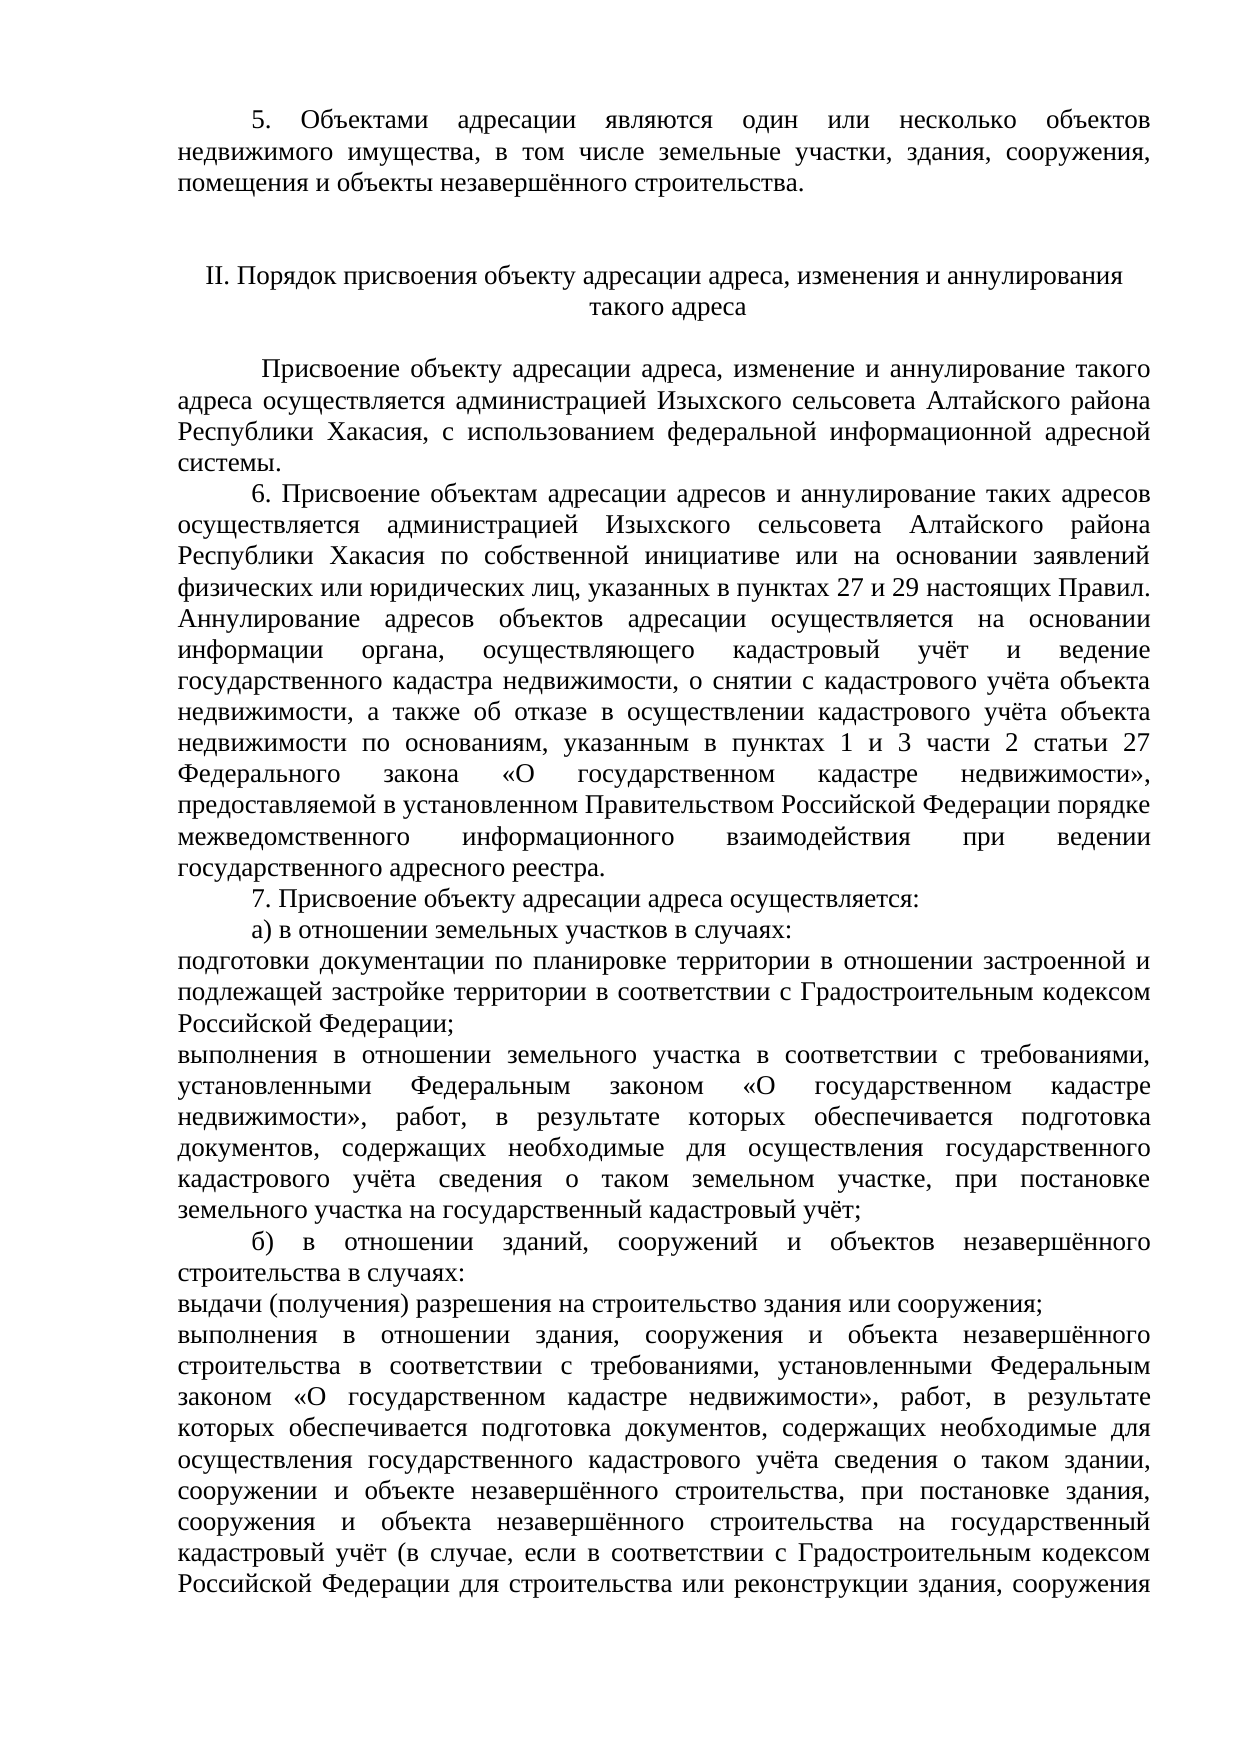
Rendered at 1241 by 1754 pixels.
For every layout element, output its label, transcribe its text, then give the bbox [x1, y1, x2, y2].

text 6. Присвоение объектам адресации адресов и аннулирование таких адресов осуществляется администрацией Изыхского сельсовета Алтайского района Республики Хакасия по собственной инициативе или на основании заявлений физических или юридических лиц, указанных в пунктах 27 и 29 настоящих Правил. Аннулирование адресов объектов адресации осуществляется на основании информации органа, осуществляющего кадастровый учёт и ведение государственного кадастра недвижимости, о снятии с кадастрового учёта объекта недвижимости, а также об отказе в осуществлении кадастрового учёта объекта недвижимости по основаниям, указанным в пунктах 1 и 3 части 2 статьи 27 Федерального закона «О государственном кадастре недвижимости», предоставляемой в установленном Правительством Российской Федерации порядке межведомственного информационного взаимодействия при ведении государственного адресного реестра. [177, 477, 1152, 882]
text такого адреса [177, 290, 1152, 321]
text а) в отношении земельных участков в случаях: [177, 913, 1152, 944]
text II. Порядок присвоения объекту адресации адреса, изменения и аннулирования [177, 259, 1152, 290]
text Присвоение объекту адресации адреса, изменение и аннулирование такого адреса осуществляется администрацией Изыхского сельсовета Алтайского района Республики Хакасия, с использованием федеральной информационной адресной системы. [177, 353, 1152, 477]
text выдачи (получения) разрешения на строительство здания или сооружения; [177, 1287, 1152, 1318]
text выполнения в отношении земельного участка в соответствии с требованиями, установленными Федеральным законом «О государственном кадастре недвижимости», работ, в результате которых обеспечивается подготовка документов, содержащих необходимые для осуществления государственного кадастрового учёта сведения о таком земельном участке, при постановке земельного участка на государственный кадастровый учёт; [177, 1038, 1152, 1225]
text 7. Присвоение объекту адресации адреса осуществляется: [177, 882, 1152, 913]
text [177, 1318, 1152, 1598]
text б) в отношении зданий, сооружений и объектов незавершённого строительства в случаях: [177, 1225, 1152, 1287]
text 5. Объектами адресации являются один или несколько объектов недвижимого имущества, в том числе земельные участки, здания, сооружения, помещения и объекты незавершённого строительства. [177, 103, 1152, 197]
text подготовки документации по планировке территории в отношении застроенной и подлежащей застройке территории в соответствии с Градостроительным кодексом Российской Федерации; [177, 944, 1152, 1038]
